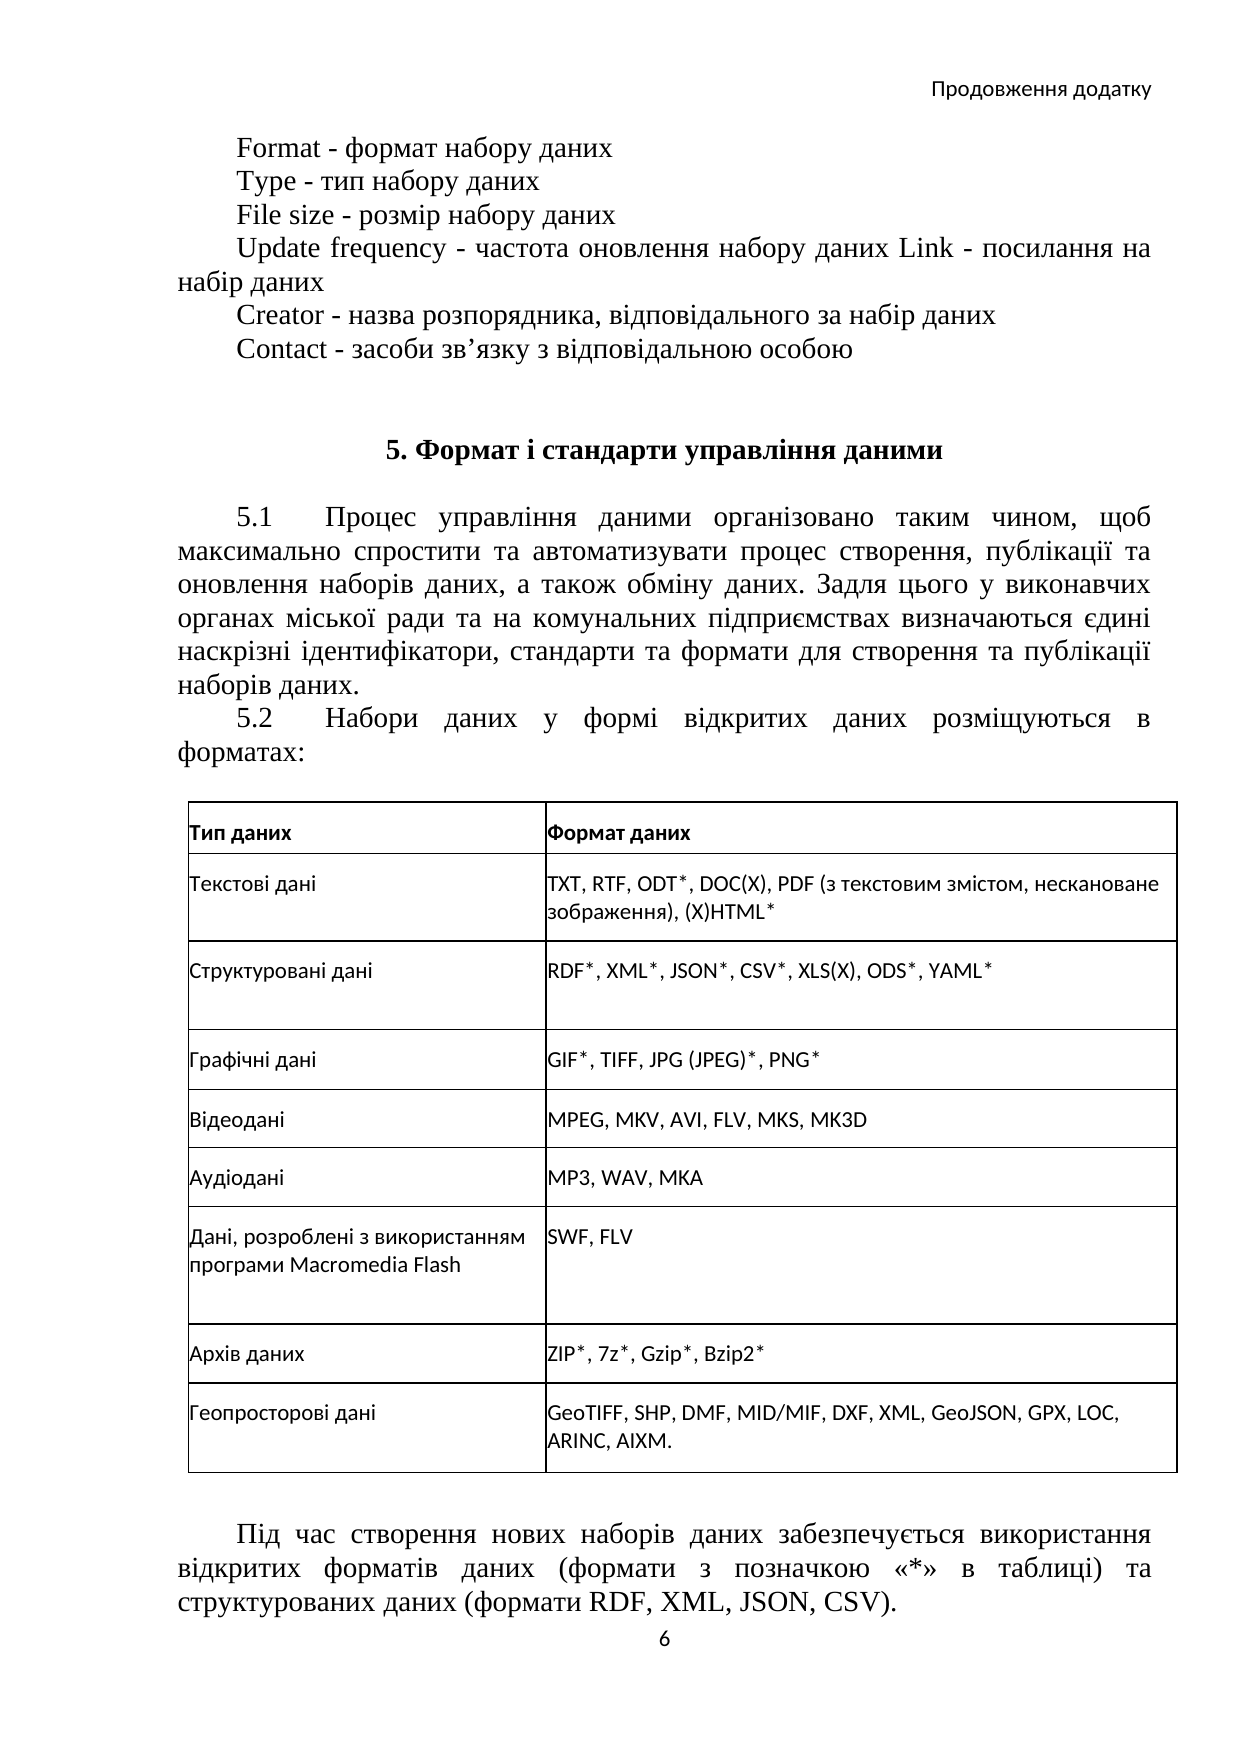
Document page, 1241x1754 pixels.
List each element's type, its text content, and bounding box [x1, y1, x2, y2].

table_cell Архів даних [189, 1325, 545, 1382]
table_cell ZIP*, 7z*, Gzip*, Bzip2* [547, 1325, 1176, 1382]
table_cell TXT, RTF, ODT*, DOC(X), PDF (з текстовим змістом, нескановане зображення), (X)HTML* [547, 854, 1176, 940]
text Під час створення нових наборів даних забезпечується використання відкритих форматів даних (формати з позначкою «*» в таблиці) та структурованих даних (формати RDF, XML, JSON, CSV). [177, 1517, 1152, 1617]
table_header Тип даних [189, 803, 545, 853]
table_header Формат даних [547, 803, 1176, 853]
table_cell SWF, FLV [547, 1207, 1176, 1323]
text 5. Формат і стандарти управління даними [177, 432, 1152, 466]
text Update frequency - частота оновлення набору даних Link - посилання на набір даних [177, 230, 1152, 297]
table_cell Дані, розроблені з використанням програми Macromedia Flash [189, 1207, 545, 1323]
table_cell Аудіодані [189, 1148, 545, 1206]
table_cell MPEG, MKV, AVI, FLV, MKS, MK3D [547, 1090, 1176, 1147]
text Creator - назва розпорядника, відповідального за набір даних [177, 297, 1152, 331]
table_cell Відеодані [189, 1090, 545, 1147]
text 5.1 Процес управління даними організовано таким чином, щоб максимально спростити та автоматизувати процес створення, публікації та оновлення наборів даних, а також обміну даних. Задля цього у виконавчих органах міської ради та на комунальних підприємствах визначаються єдині наскрізні ідентифікатори, стандарти та формати для створення та публікації наборів даних. [177, 499, 1152, 701]
table_cell Графічні дані [189, 1030, 545, 1088]
table_cell RDF*, XML*, JSON*, CSV*, XLS(X), ODS*, YAML* [547, 942, 1176, 1028]
table_cell GeoTIFF, SHP, DMF, MID/MIF, DXF, ХML, GeoJSON, GPX, LOC, ARINC, AIXM. [547, 1384, 1176, 1472]
text Type - тип набору даних [177, 163, 1152, 197]
table_cell Геопросторові дані [189, 1384, 545, 1472]
table_cell MP3, WAV, MKA [547, 1148, 1176, 1206]
list Набори даних у формі відкритих даних розміщуються в форматах: [177, 701, 1152, 768]
text Format - формат набору даних [177, 130, 1152, 163]
text Contact - засоби зв’язку з відповідальною особою [177, 331, 1152, 364]
text File size - розмір набору даних [177, 197, 1152, 230]
table_cell GIF*, TIFF, JPG (JPEG)*, PNG* [547, 1030, 1176, 1088]
table_cell Текстові дані [189, 854, 545, 940]
table_cell Структуровані дані [189, 942, 545, 1028]
